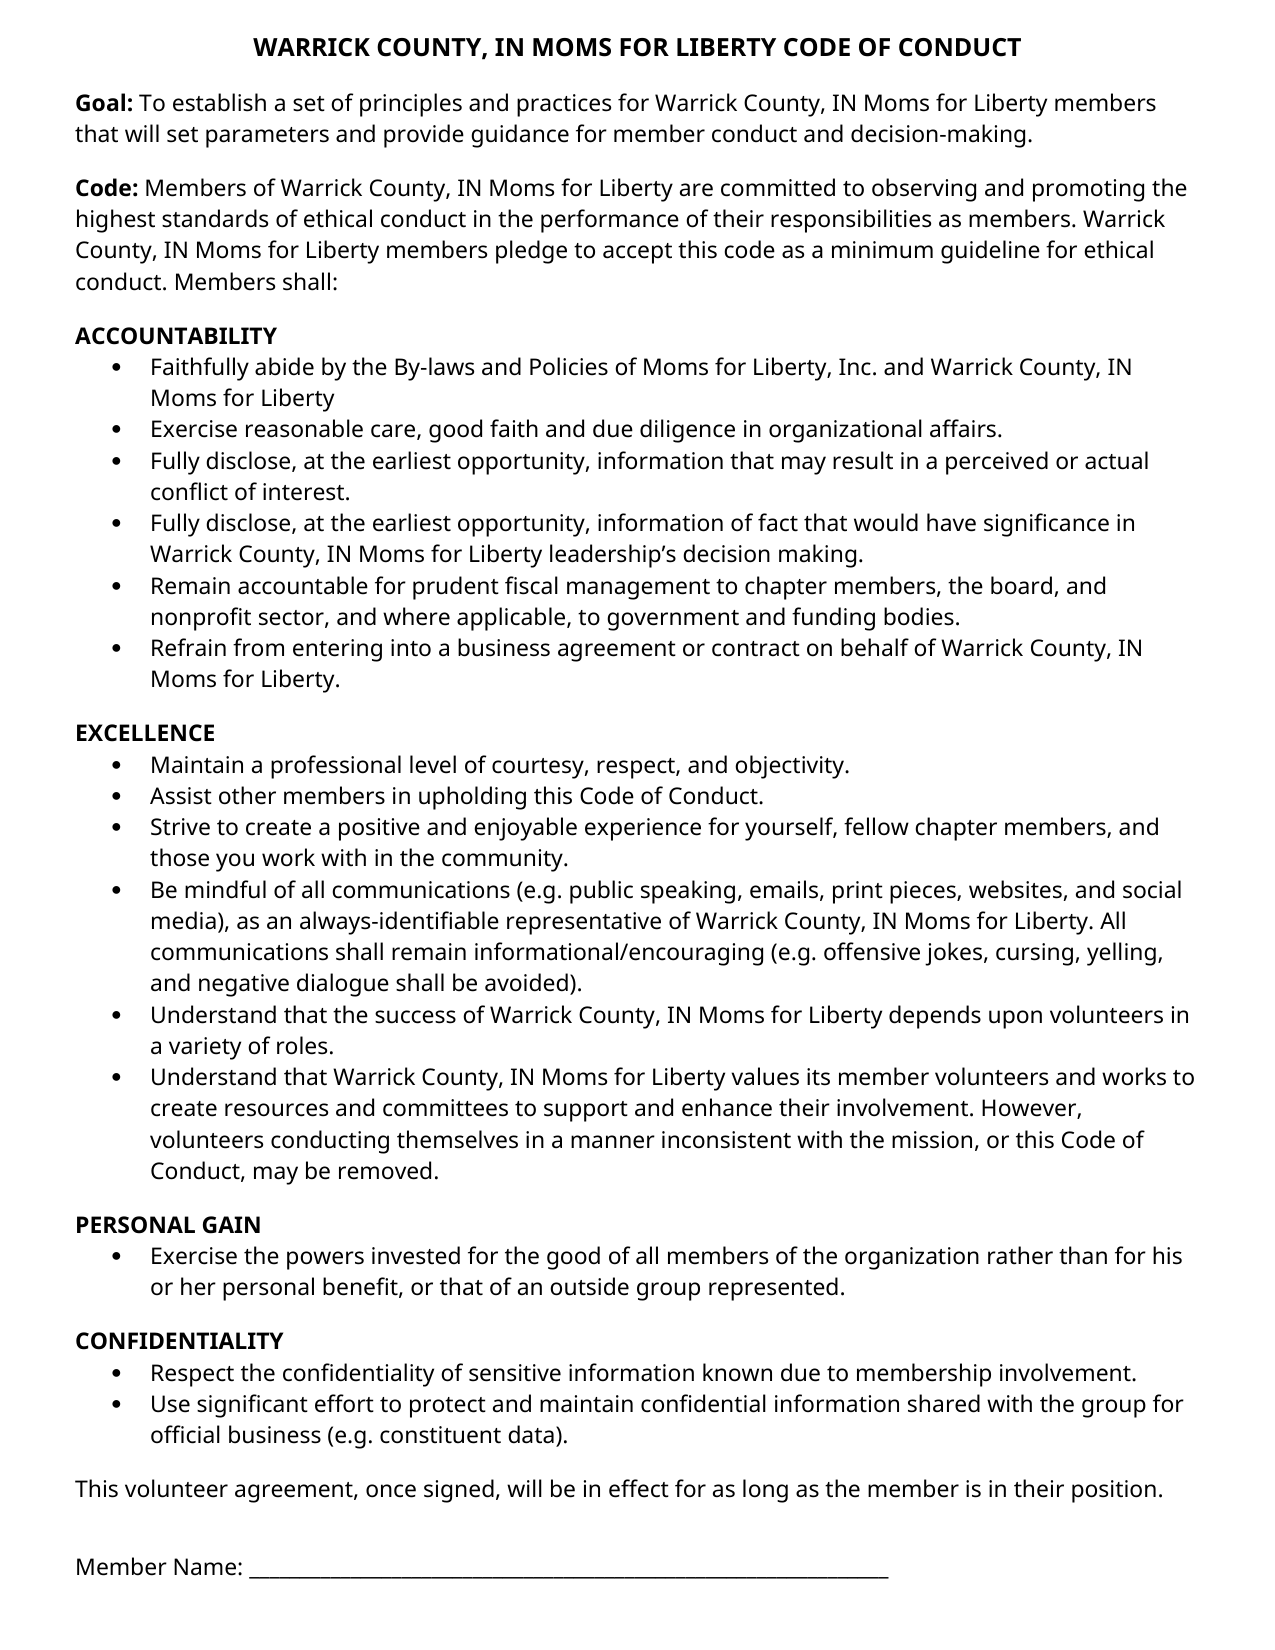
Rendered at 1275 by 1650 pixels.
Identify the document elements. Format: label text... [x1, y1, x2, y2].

text This volunteer agreement, once signed, will be in effect for as long as the member is in their position. [75, 1473, 1200, 1504]
text Code: Members of Warrick County, IN Moms for Liberty are committed to observing and promoting the highest standards of ethical conduct in the performance of their responsibilities as members. Warrick County, IN Moms for Liberty members pledge to accept this code as a minimum guideline for ethical conduct. Members shall: [75, 172, 1200, 297]
list Refrain from entering into a business agreement or contract on behalf of Warrick County, IN Moms for Liberty. [112, 632, 1200, 695]
list Use significant effort to protect and maintain confidential information shared with the group for official business (e.g. constituent data). [112, 1388, 1200, 1450]
list Fully disclose, at the earliest opportunity, information that may result in a perceived or actual conflict of interest. [112, 445, 1200, 507]
list Assist other members in upholding this Code of Conduct. [112, 780, 1200, 811]
text Goal: To establish a set of principles and practices for Warrick County, IN Moms for Liberty members that will set parameters and provide guidance for member conduct and decision-making. [75, 87, 1200, 149]
list Respect the confidentiality of sensitive information known due to membership involvement. [112, 1357, 1200, 1388]
list Strive to create a positive and enjoyable experience for yourself, fellow chapter members, and those you work with in the community. [112, 811, 1200, 874]
list Exercise the powers invested for the good of all members of the organization rather than for his or her personal benefit, or that of an outside group represented. [112, 1240, 1200, 1303]
list Faithfully abide by the By-laws and Policies of Moms for Liberty, Inc. and Warrick County, IN Moms for Liberty [112, 351, 1200, 413]
list Maintain a professional level of courtesy, respect, and objectivity. [112, 749, 1200, 780]
list Remain accountable for prudent fiscal management to chapter members, the board, and nonprofit sector, and where applicable, to government and funding bodies. [112, 570, 1200, 632]
text PERSONAL GAIN [75, 1209, 1200, 1240]
text CONFIDENTIALITY [75, 1325, 1200, 1357]
text ACCOUNTABILITY [75, 320, 1200, 351]
text EXCELLENCE [75, 717, 1200, 749]
list Be mindful of all communications (e.g. public speaking, emails, print pieces, websites, and social media), as an always-identifiable representative of Warrick County, IN Moms for Liberty. All communications shall remain informational/encouraging (e.g. offensive jokes, cursing, yelling, and negative dialogue shall be avoided). [112, 874, 1200, 999]
list Exercise reasonable care, good faith and due diligence in organizational affairs. [112, 413, 1200, 445]
list Fully disclose, at the earliest opportunity, information of fact that would have significance in Warrick County, IN Moms for Liberty leadership’s decision making. [112, 507, 1200, 570]
text Member Name: _______________________________________________________________ [75, 1544, 1200, 1583]
list Understand that Warrick County, IN Moms for Liberty values its member volunteers and works to create resources and committees to support and enhance their involvement. However, volunteers conducting themselves in a manner inconsistent with the mission, or this Code of Conduct, may be removed. [112, 1061, 1200, 1186]
list Understand that the success of Warrick County, IN Moms for Liberty depends upon volunteers in a variety of roles. [112, 999, 1200, 1061]
text WARRICK COUNTY, IN MOMS FOR LIBERTY CODE OF CONDUCT [75, 30, 1200, 64]
